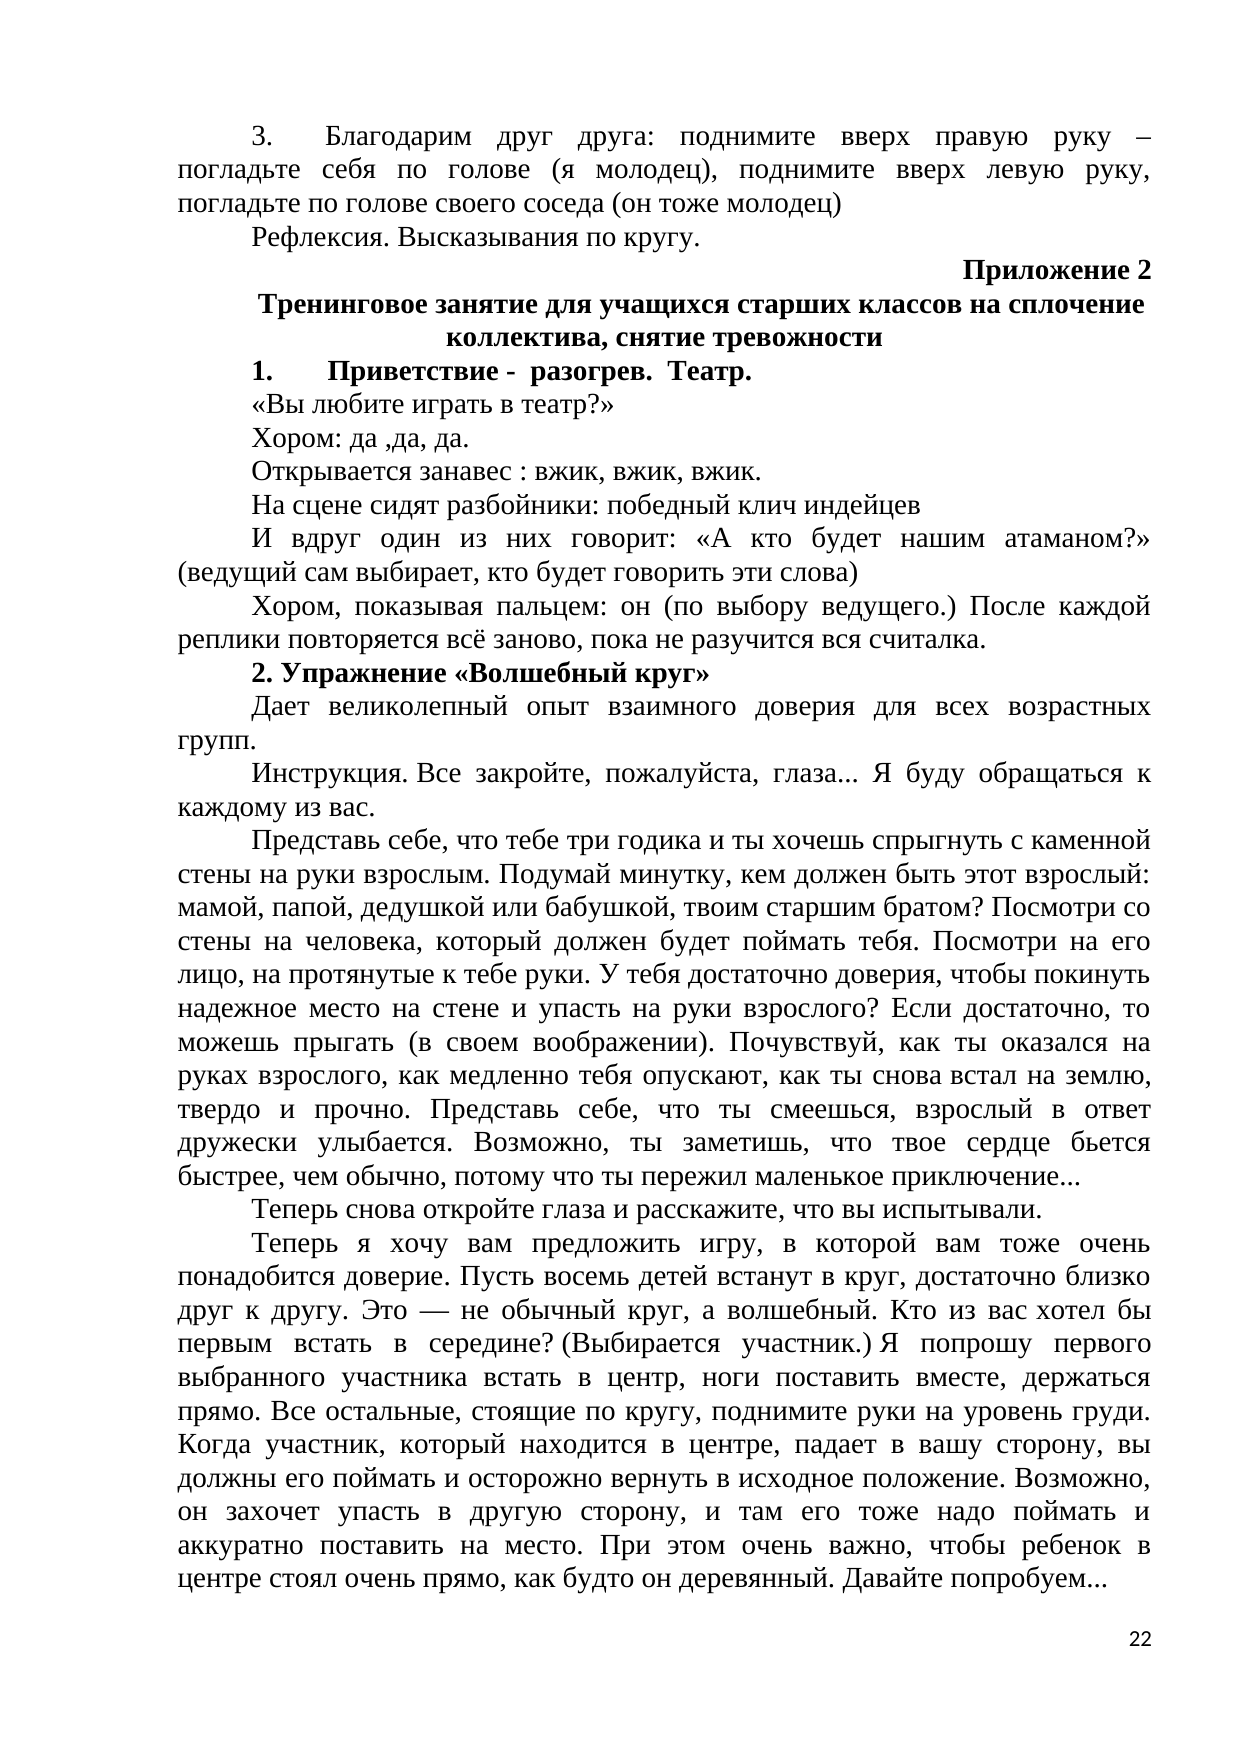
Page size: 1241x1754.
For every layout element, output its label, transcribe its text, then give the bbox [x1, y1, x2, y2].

text Хором: да ,да, да. [177, 420, 1152, 453]
text На сцене сидят разбойники: победный клич индейцев [177, 487, 1152, 521]
text Теперь снова откройте глаза и расскажите, что вы испытывали. [177, 1191, 1152, 1225]
text И вдруг один из них говорит: «А кто будет нашим атаманом?» (ведущий сам выбирает, кто будет говорить эти слова) [177, 521, 1152, 588]
text «Вы любите играть в театр?» [177, 386, 1152, 420]
text Рефлексия. Высказывания по кругу. [177, 219, 1152, 252]
text Приложение 2 [177, 252, 1152, 286]
text Хором, показывая пальцем: он (по выбору ведущего.) После каждой реплики повторяется всё заново, пока не разучится вся считалка. [177, 588, 1152, 655]
text Инструкция. Все закройте, пожалуйста, глаза... Я буду обращаться к каждому из вас. [177, 755, 1152, 822]
text 2. Упражнение «Волшебный круг» [177, 655, 1152, 688]
list Благодарим друг друга: поднимите вверх правую руку – погладьте себя по голове (я молодец), поднимите вверх левую руку, погладьте по голове своего соседа (он тоже молодец) [177, 118, 1152, 219]
text Открывается занавес : вжик, вжик, вжик. [177, 453, 1152, 487]
text Теперь я хочу вам предложить игру, в которой вам тоже очень понадобится доверие. Пусть восемь детей встанут в круг, достаточно близко друг к другу. Это — не обычный круг, а волшебный. Кто из вас хотел бы первым встать в середине? (Выбирается участник.) Я попрошу первого выбранного участника встать в центр, ноги поставить вместе, держаться прямо. Все остальные, стоящие по кругу, поднимите руки на уровень груди. Когда участник, который находится в центре, падает в вашу сторону, вы должны его поймать и осторожно вернуть в исходное положение. Возможно, он захочет упасть в другую сторону, и там его тоже надо поймать и аккуратно поставить на место. При этом очень важно, чтобы ребенок в центре стоял очень прямо, как будто он деревянный. Давайте попробуем... [177, 1225, 1152, 1594]
text Тренинговое занятие для учащихся старших классов на сплочение коллектива, снятие тревожности [177, 286, 1152, 353]
list Приветствие - разогрев. Театр. [177, 353, 1152, 386]
text Дает великолепный опыт взаимного доверия для всех возрастных групп. [177, 688, 1152, 755]
text Представь себе, что тебе три годика и ты хочешь спрыгнуть с каменной стены на руки взрослым. Подумай минутку, кем должен быть этот взрослый: мамой, папой, дедушкой или бабушкой, твоим старшим братом? Посмотри со стены на человека, который должен будет поймать тебя. Посмотри на его лицо, на протянутые к тебе руки. У тебя достаточно доверия, чтобы покинуть надежное место на стене и упасть на руки взрослого? Если достаточно, то можешь прыгать (в своем воображении). Почувствуй, как ты оказался на руках взрослого, как медленно тебя опускают, как ты снова встал на землю, твердо и прочно. Представь себе, что ты смеешься, взрослый в ответ дружески улыбается. Возможно, ты заметишь, что твое сердце бьется быстрее, чем обычно, потому что ты пережил маленькое приключение... [177, 822, 1152, 1191]
